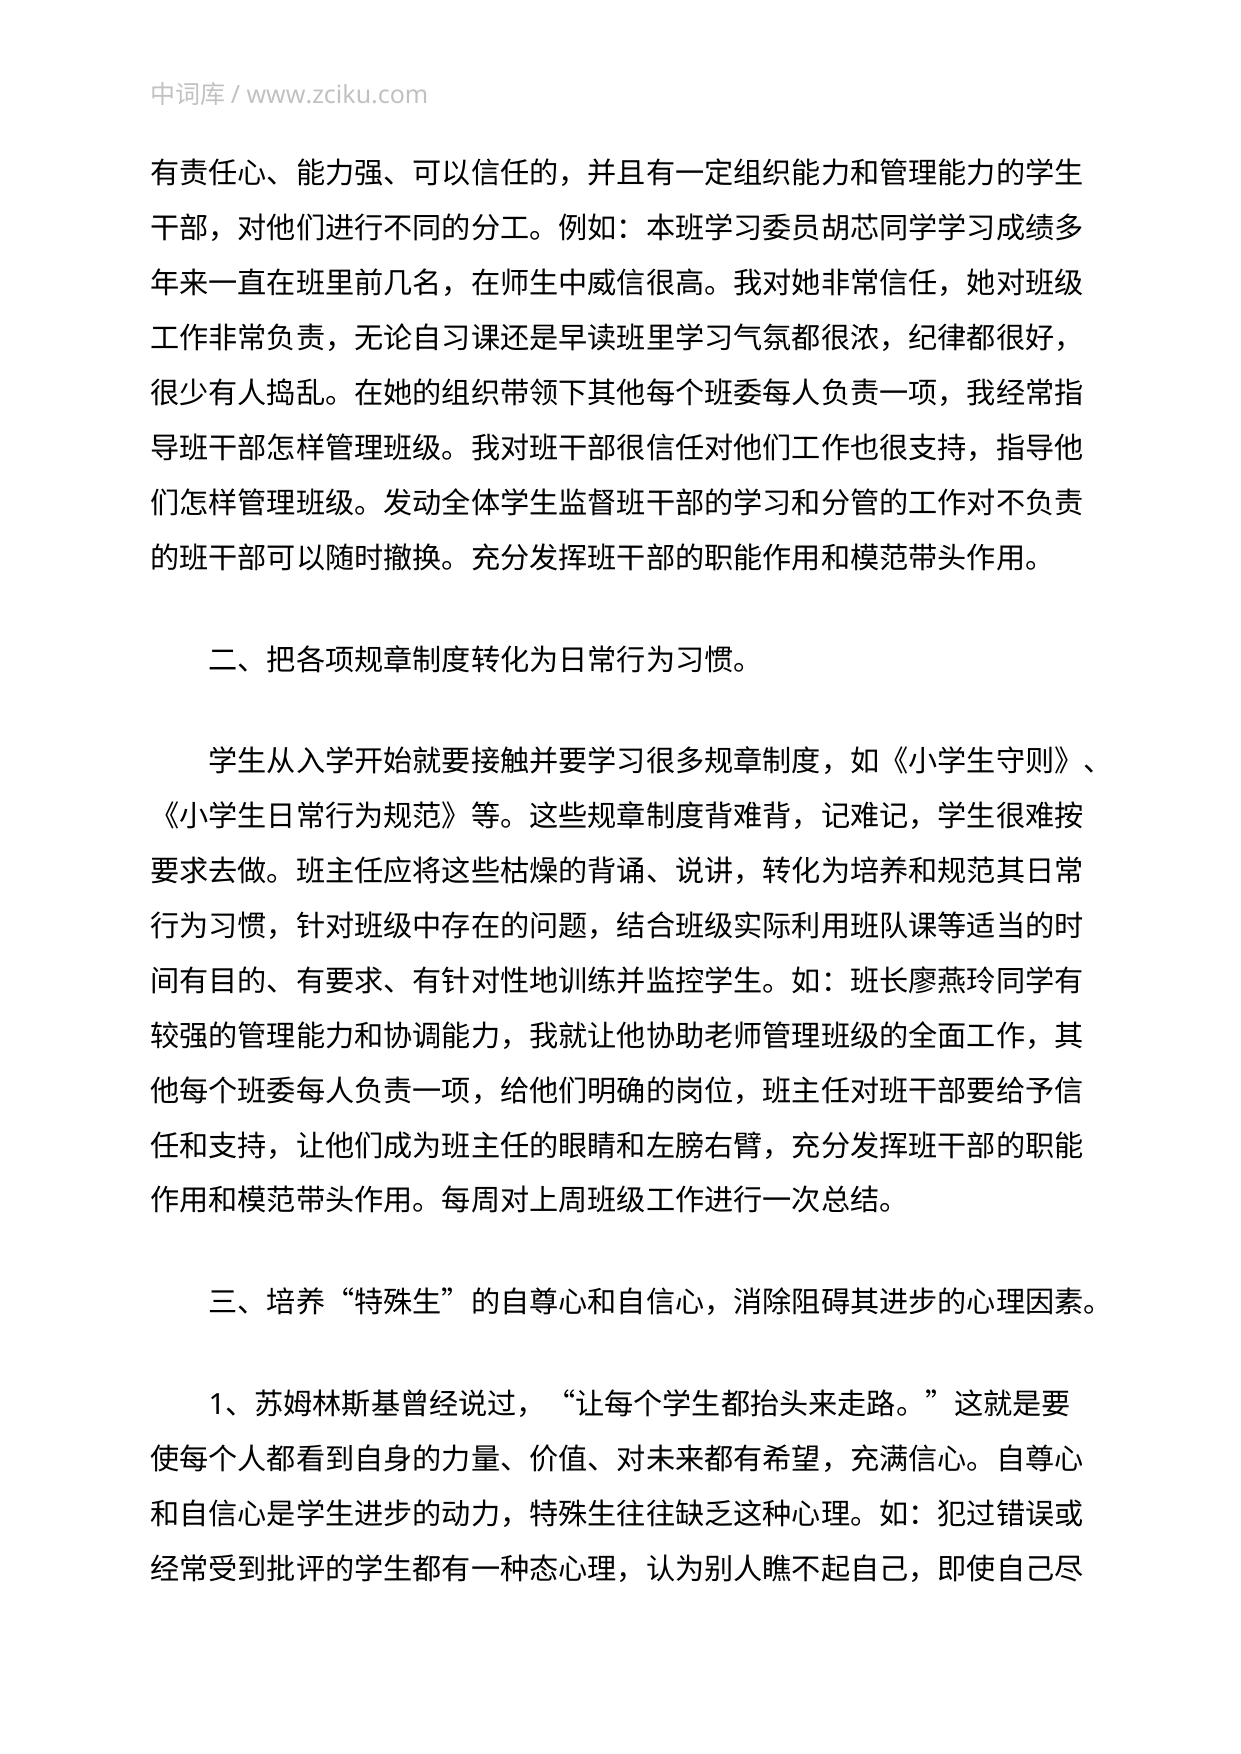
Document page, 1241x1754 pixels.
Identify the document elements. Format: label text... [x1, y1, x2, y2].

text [150, 1381, 1090, 1588]
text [150, 150, 1090, 577]
text 二、把各项规章制度转化为日常行为习惯。 [150, 636, 1090, 678]
text 学生从入学开始就要接触并要学习很多规章制度，如《小学生守则》、《小学生日常行为规范》等。这些规章制度背难背，记难记，学生很难按要求去做。班主任应将这些枯燥的背诵、说讲，转化为培养和规范其日常行为习惯，针对班级中存在的问题，结合班级实际利用班队课等适当的时间有目的、有要求、有针对性地训练并监控学生。如：班长廖燕玲同学有较强的管理能力和协调能力，我就让他协助老师管理班级的全面工作，其他每个班委每人负责一项，给他们明确的岗位，班主任对班干部要给予信任和支持，让他们成为班主任的眼睛和左膀右臂，充分发挥班干部的职能作用和模范带头作用。每周对上周班级工作进行一次总结。 [150, 738, 1090, 1219]
text 三、培养“特殊生”的自尊心和自信心，消除阻碍其进步的心理因素。 [150, 1279, 1090, 1321]
